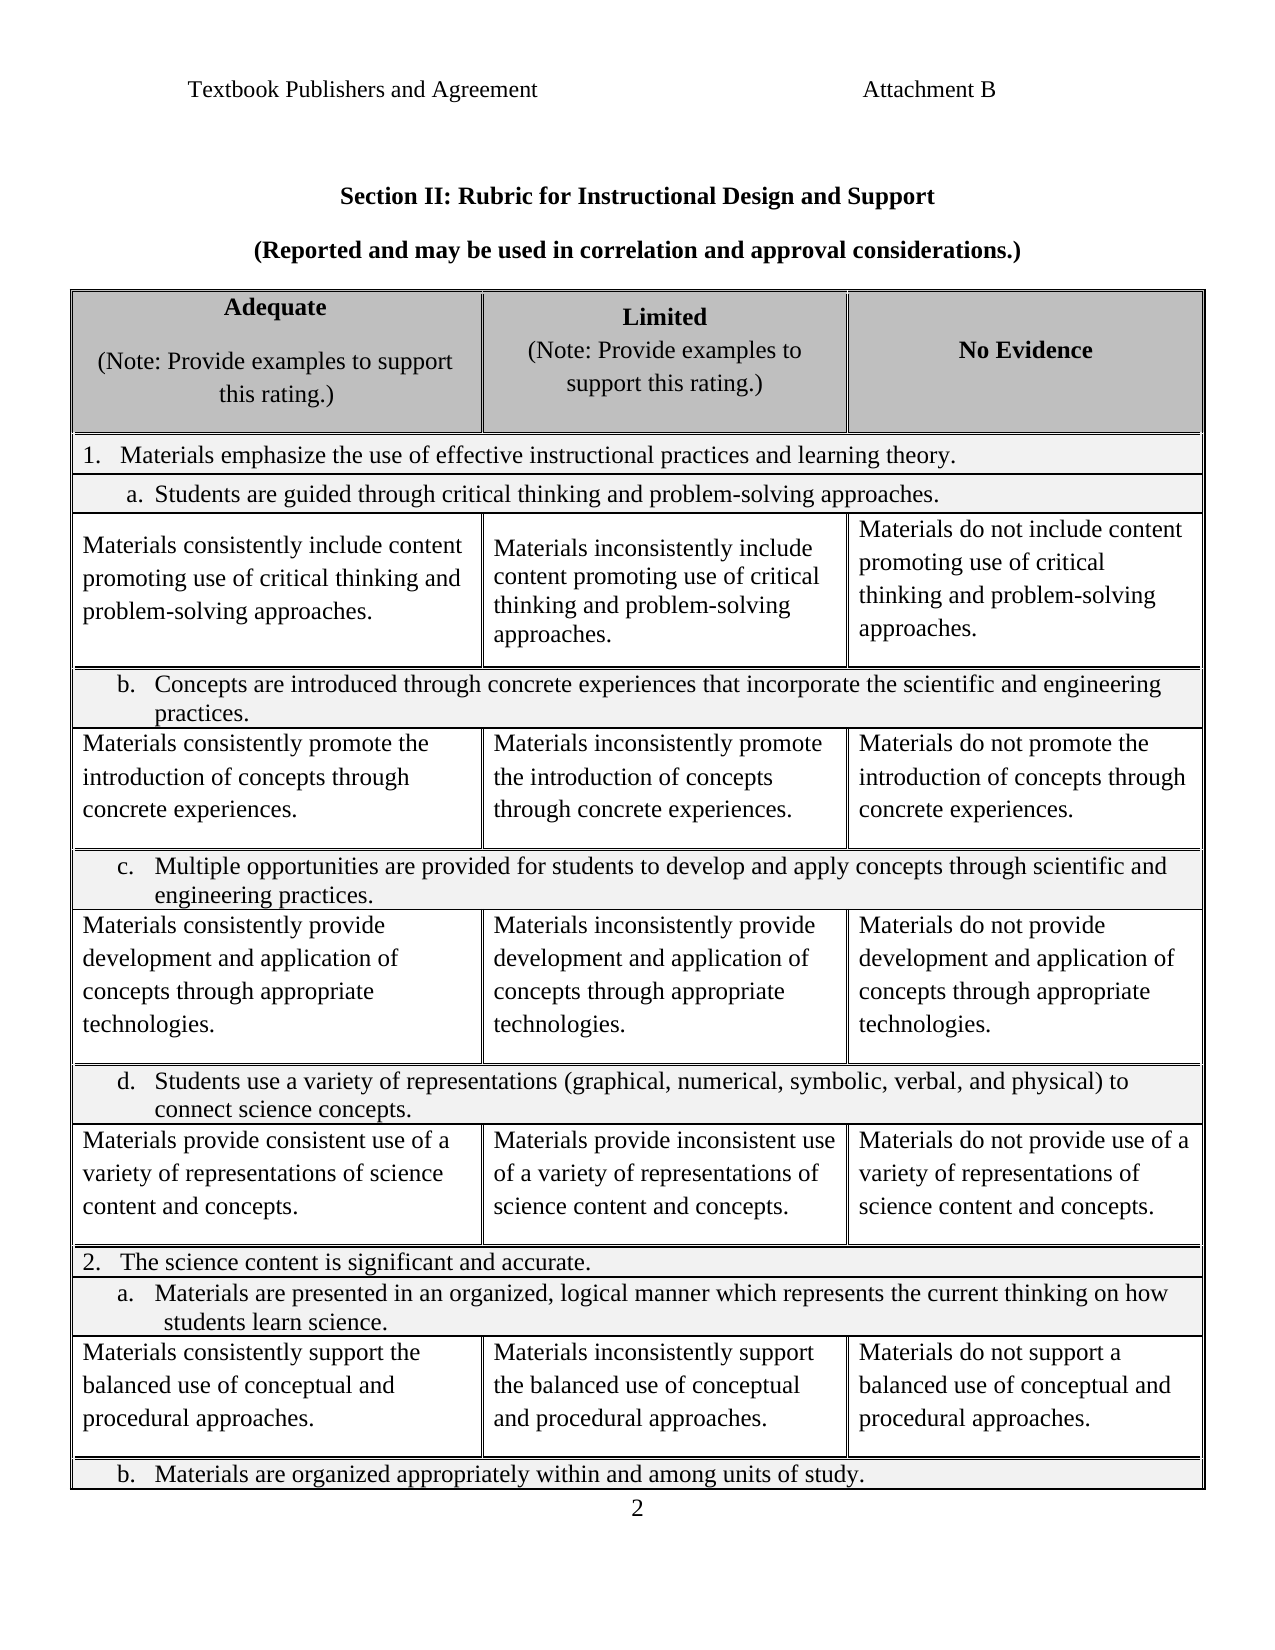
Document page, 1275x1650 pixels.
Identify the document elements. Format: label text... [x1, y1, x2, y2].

table_header Adequate (Note: Provide examples to support this rating.) [73, 292, 482, 432]
text Section II: Rubric for Instructional Design and Support [187, 181, 1087, 210]
table_cell Materials consistently support the balanced use of conceptual and procedural approaches. [73, 1337, 481, 1456]
table_cell Concepts are introduced through concrete experiences that incorporate the scientific and engineering practices. [73, 666, 1202, 727]
text (Reported and may be used in correlation and approval considerations.) [187, 235, 1087, 264]
table_cell Materials provide consistent use of a variety of representations of science content and concepts. [73, 1125, 481, 1244]
table_cell Multiple opportunities are provided for students to develop and apply concepts through scientific and engineering practices. [71, 848, 1204, 909]
table_cell Materials do not provide use of a variety of representations of science content and concepts. [849, 1125, 1202, 1244]
table_cell Materials do not provide development and application of concepts through appropriate technologies. [849, 910, 1202, 1063]
table_cell Materials consistently include content promoting use of critical thinking and problem-solving approaches. [73, 514, 481, 666]
table_cell Materials emphasize the use of effective instructional practices and learning theory. [71, 432, 1204, 473]
table_cell Materials inconsistently support the balanced use of conceptual and procedural approaches. [484, 1337, 846, 1456]
table_header No Evidence [848, 292, 1202, 432]
table_cell Materials inconsistently promote the introduction of concepts through concrete experiences. [484, 729, 846, 848]
table_cell Materials are presented in an organized, logical manner which represents the current thinking on how students learn science. [73, 1278, 1202, 1335]
table_cell Materials consistently promote the introduction of concepts through concrete experiences. [73, 729, 481, 848]
table_header Limited (Note: Provide examples to support this rating.) [482, 292, 847, 432]
table_cell Materials are organized appropriately within and among units of study. [73, 1456, 1202, 1488]
table_cell Students use a variety of representations (graphical, numerical, symbolic, verbal, and physical) to connect science concepts. [73, 1063, 1202, 1123]
table_cell Materials provide inconsistent use of a variety of representations of science content and concepts. [484, 1125, 846, 1244]
table_cell Materials inconsistently provide development and application of concepts through appropriate technologies. [484, 910, 846, 1063]
table_cell Materials do not support a balanced use of conceptual and procedural approaches. [849, 1337, 1202, 1456]
table_cell Materials do not promote the introduction of concepts through concrete experiences. [849, 729, 1202, 848]
table_cell Materials do not include content promoting use of critical thinking and problem-solving approaches. [849, 514, 1202, 666]
table_cell The science content is significant and accurate. [71, 1244, 1204, 1276]
table_cell Students are guided through critical thinking and problem-solving approaches. [73, 475, 1202, 512]
table_cell Materials inconsistently include content promoting use of critical thinking and problem-solving approaches. [484, 514, 846, 666]
table_cell Materials consistently provide development and application of concepts through appropriate technologies. [73, 910, 481, 1063]
